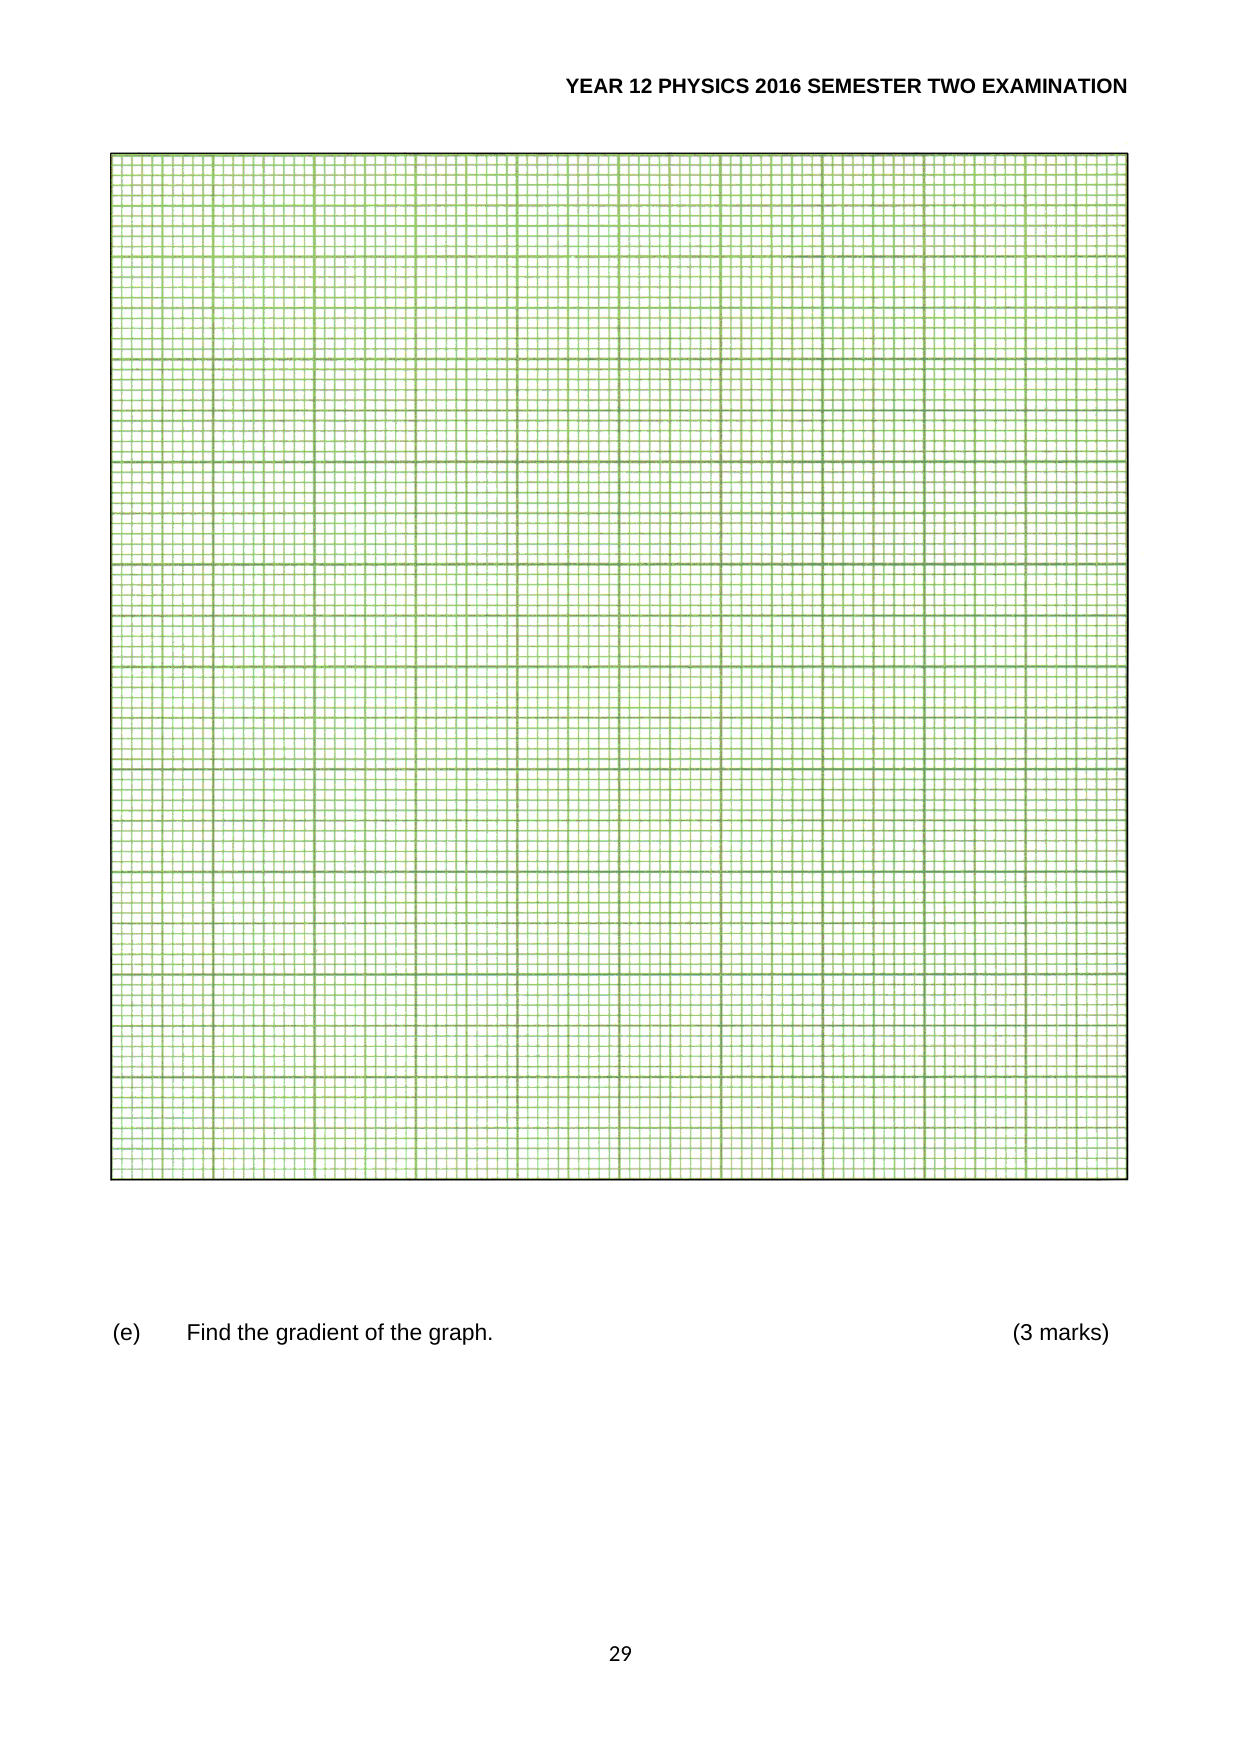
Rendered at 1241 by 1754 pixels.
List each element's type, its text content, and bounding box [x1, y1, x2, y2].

picture [68, 124, 1163, 1213]
text (e) Find the gradient of the graph. (3 marks) [112, 1319, 1128, 1346]
